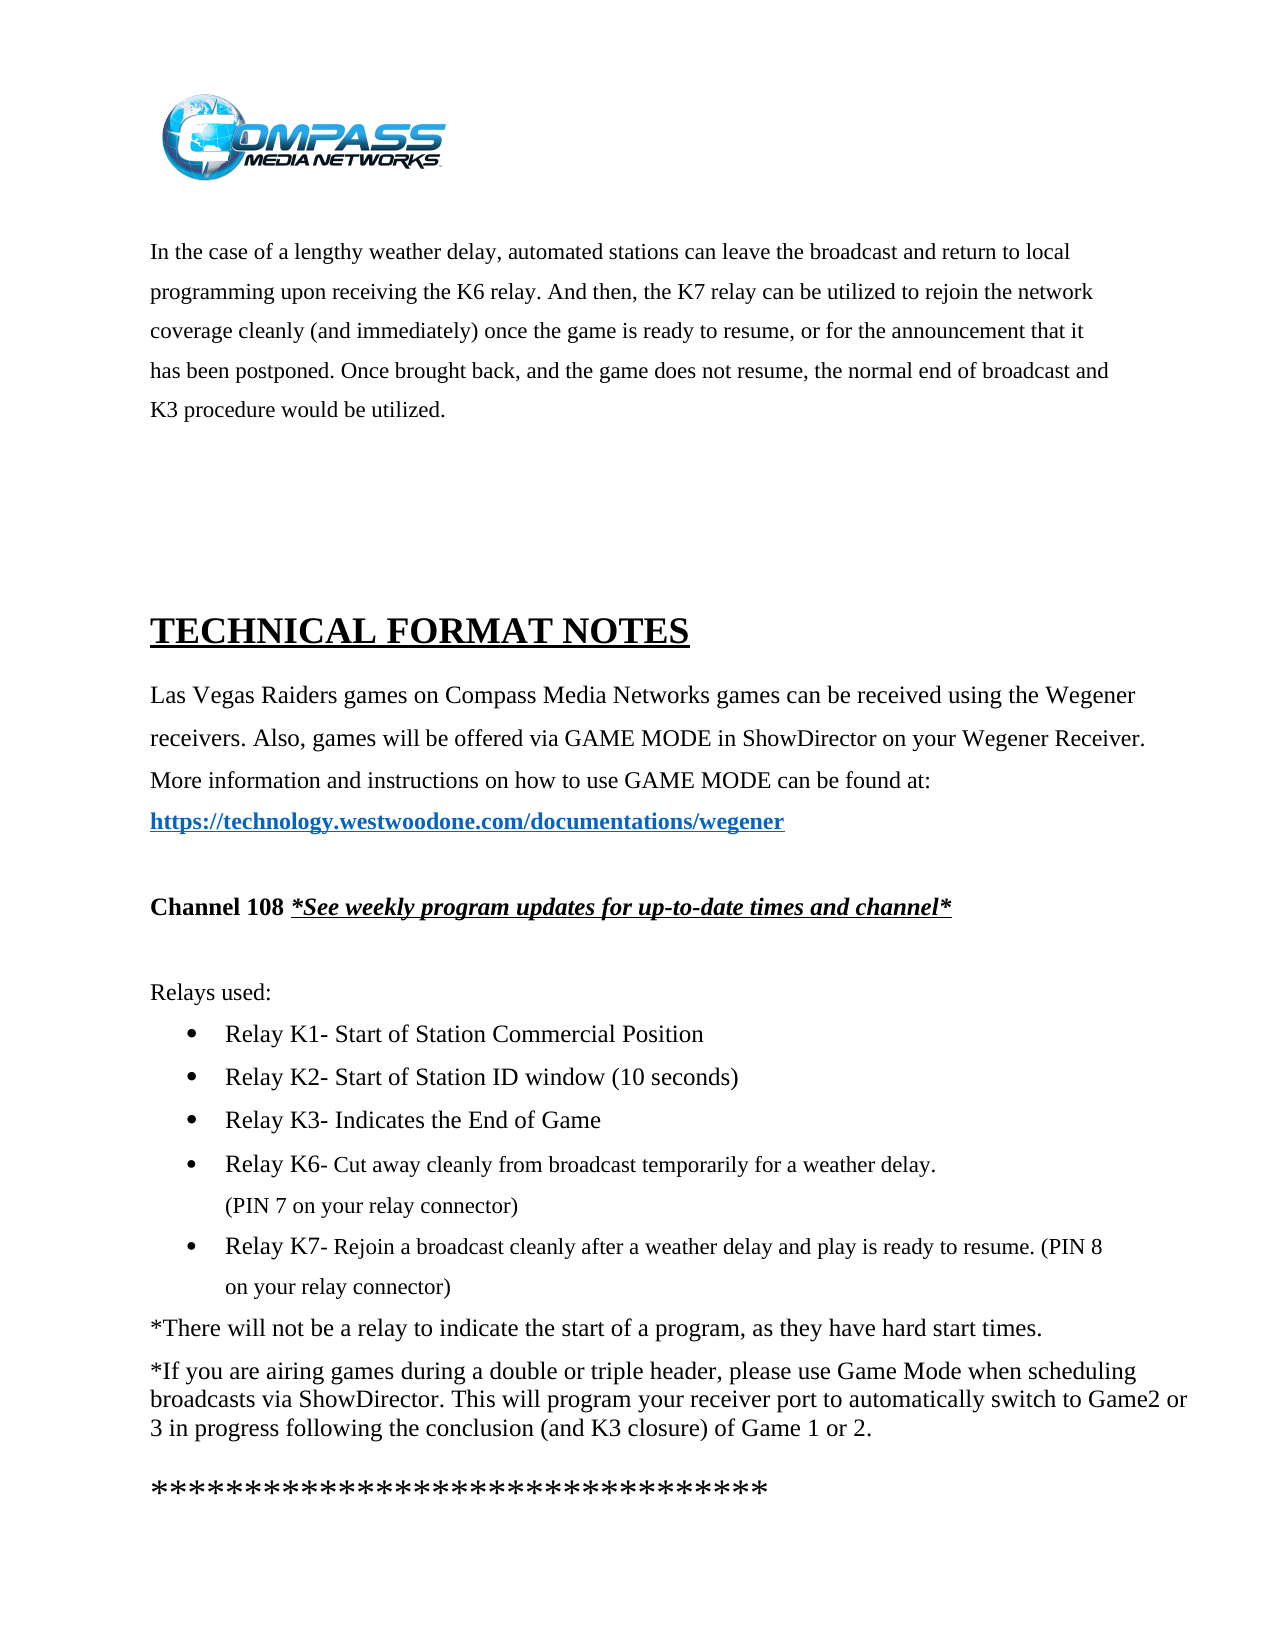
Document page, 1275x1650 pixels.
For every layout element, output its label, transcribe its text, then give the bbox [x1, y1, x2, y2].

list Relay K3- Indicates the End of Game [187, 1106, 1191, 1134]
text *There will not be a relay to indicate the start of a program, as they have hard start times. [150, 1313, 1191, 1341]
list Relay K1- Start of Station Commercial Position [187, 1019, 1191, 1048]
list (PIN 7 on your relay connector) [225, 1192, 1116, 1218]
picture [150, 75, 458, 210]
list Relay K2- Start of Station ID window (10 seconds) [187, 1062, 1191, 1091]
text *If you are airing games during a double or triple header, please use Game Mode when scheduling broadcasts via ShowDirector. This will program your receiver port to automatically switch to Game2 or 3 in progress following the conclusion (and K3 closure) of Game 1 or 2. [150, 1356, 1191, 1442]
text Las Vegas Raiders games on Compass Media Networks games can be received using the Wegener receivers. Also, games will be offered via GAME MODE in ShowDirector on your Wegener Receiver. More information and instructions on how to use GAME MODE can be found at: https://technology.westwoodone.com/documentations/wegener [150, 680, 1191, 835]
text TECHNICAL FORMAT NOTES [150, 608, 1191, 651]
text In the case of a lengthy weather delay, automated stations can leave the broadcast and return to local programming upon receiving the K6 relay. And then, the K7 relay can be utilized to rejoin the network coverage cleanly (and immediately) once the game is ready to resume, or for the announcement that it has been postponed. Once brought back, and the game does not resume, the normal end of broadcast and K3 procedure would be utilized. [150, 238, 1116, 423]
text Relays used: [150, 978, 1191, 1006]
text Channel 108 *See weekly program updates for up-to-date times and channel* [150, 892, 1191, 920]
text ********************************* [150, 1471, 1191, 1514]
list Relay K6- Cut away cleanly from broadcast temporarily for a weather delay. [187, 1149, 1116, 1177]
list Relay K7- Rejoin a broadcast cleanly after a weather delay and play is ready to resume. (PIN 8 on your relay connector) [187, 1231, 1116, 1299]
